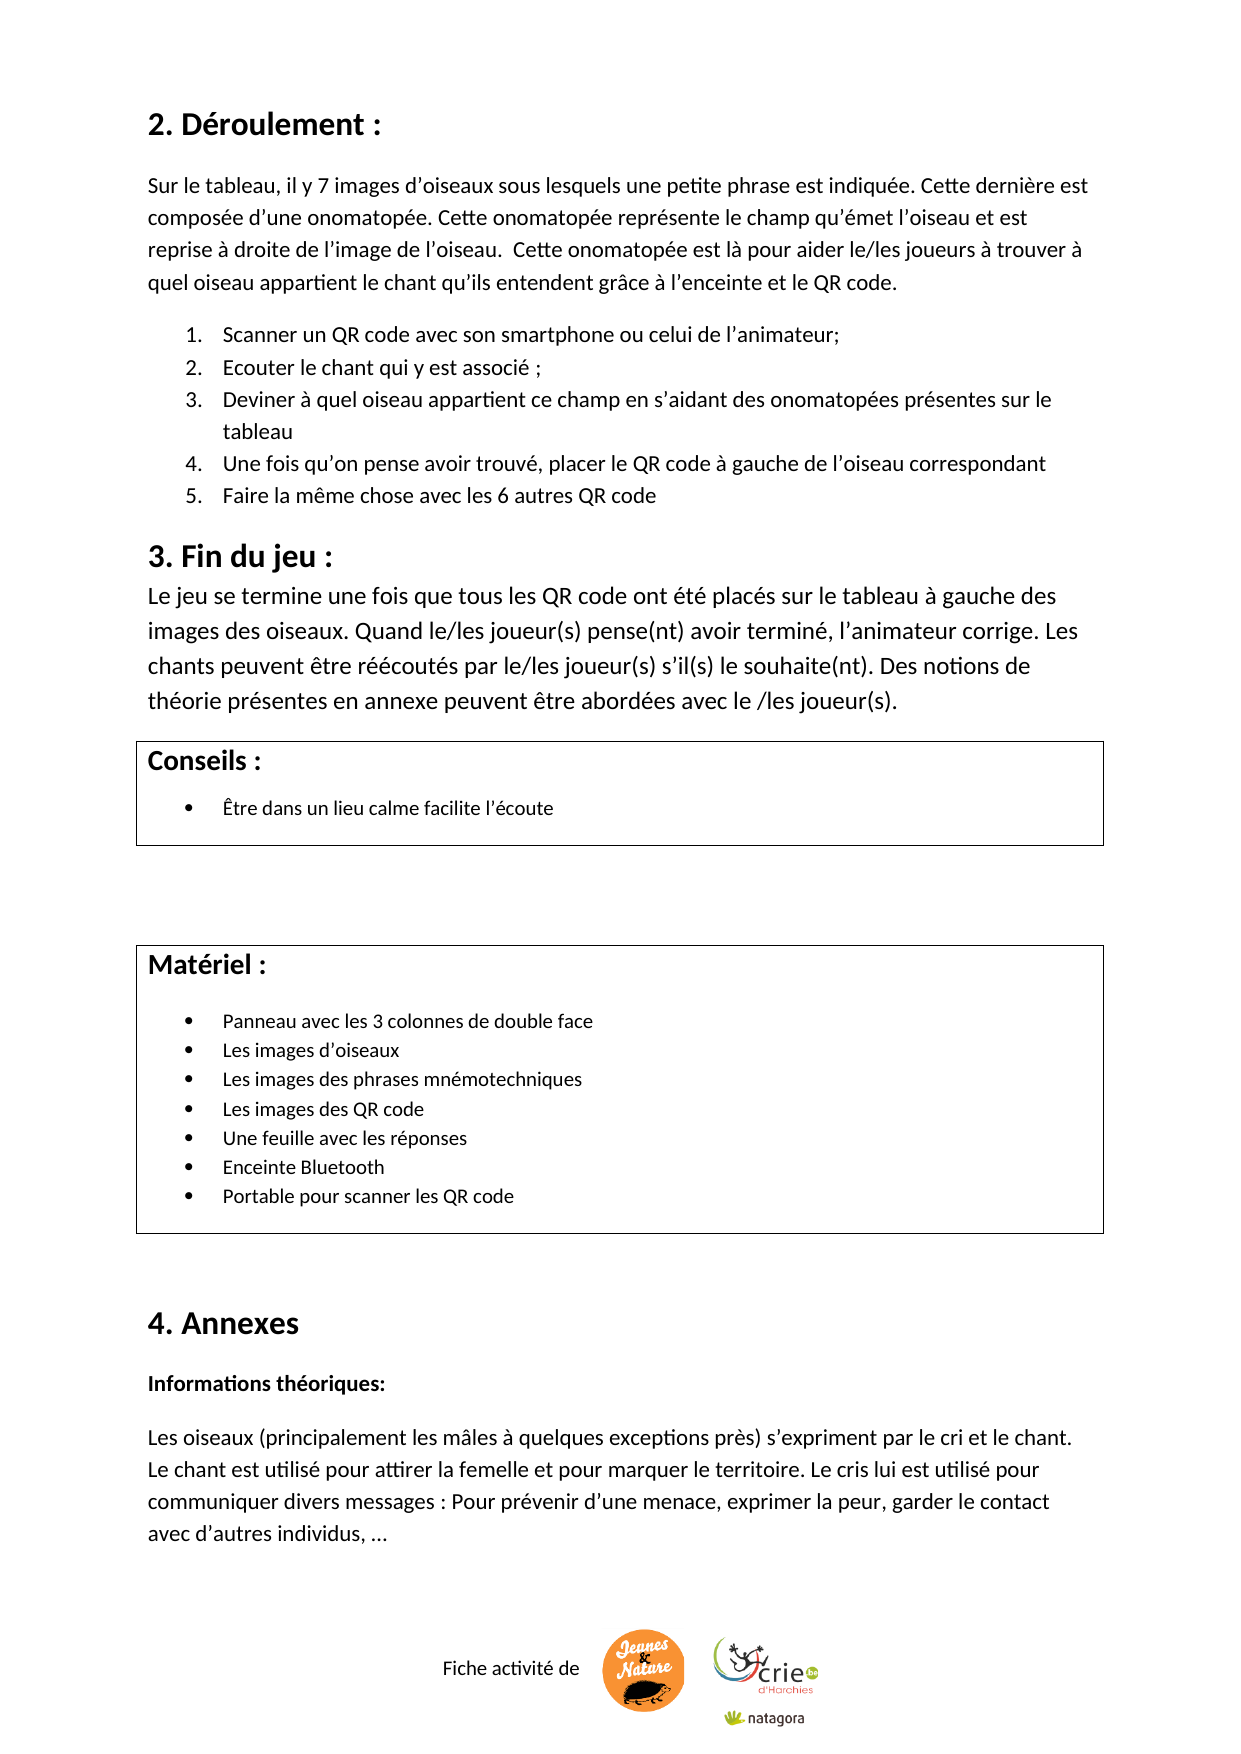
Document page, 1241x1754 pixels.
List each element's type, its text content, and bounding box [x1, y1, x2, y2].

list Ecouter le chant qui y est associé ; [185, 353, 1093, 381]
list Scanner un QR code avec son smartphone ou celui de l’animateur; [185, 321, 1093, 349]
picture [599, 1626, 684, 1711]
list Faire la même chose avec les 6 autres QR code [185, 482, 1093, 509]
list Une fois qu’on pense avoir trouvé, placer le QR code à gauche de l’oiseau correspondant [185, 449, 1093, 477]
text Sur le tableau, il y 7 images d’oiseaux sous lesquels une petite phrase est indiquée. Cette dernière est composée d’une onomatopée. Cette onomatopée représente le champ qu’émet l’oiseau et est reprise à droite de l’image de l’oiseau. Cette onomatopée est là pour aider le/les joueurs à trouver à quel oiseau appartient le chant qu’ils entendent grâce à l’enceinte et le QR code. [148, 171, 1093, 296]
text 4. Annexes [148, 1302, 1093, 1343]
table_header Conseils : Être dans un lieu calme facilite l’écoute [137, 742, 1103, 845]
text Informations théoriques: [148, 1369, 1093, 1398]
list Deviner à quel oiseau appartient ce champ en s’aidant des onomatopées présentes sur le tableau [185, 385, 1093, 445]
text 2. Déroulement : [148, 103, 1093, 144]
text Les oiseaux (principalement les mâles à quelques exceptions près) s’expriment par le cri et le chant. Le chant est utilisé pour attirer la femelle et pour marquer le territoire. Le cris lui est utilisé pour communiquer divers messages : Pour prévenir d’une menace, exprimer la peur, garder le contact avec d’autres individus, … [148, 1423, 1093, 1547]
text 3. Fin du jeu : Le jeu se termine une fois que tous les QR code ont été placés sur le tableau à gauche des images des oiseaux. Quand le/les joueur(s) pense(nt) avoir terminé, l’animateur corrige. Les chants peuvent être réécoutés par le/les joueur(s) s’il(s) le souhaite(nt). Des notions de théorie présentes en annexe peuvent être abordées avec le /les joueur(s). [148, 534, 1093, 715]
table_header Matériel : Panneau avec les 3 colonnes de double face Les images d’oiseaux Les images des phrases mnémotechniques Les images des QR code Une feuille avec les réponses Enceinte Bluetooth Portable pour scanner les QR code [137, 946, 1103, 1233]
picture [712, 1626, 818, 1735]
